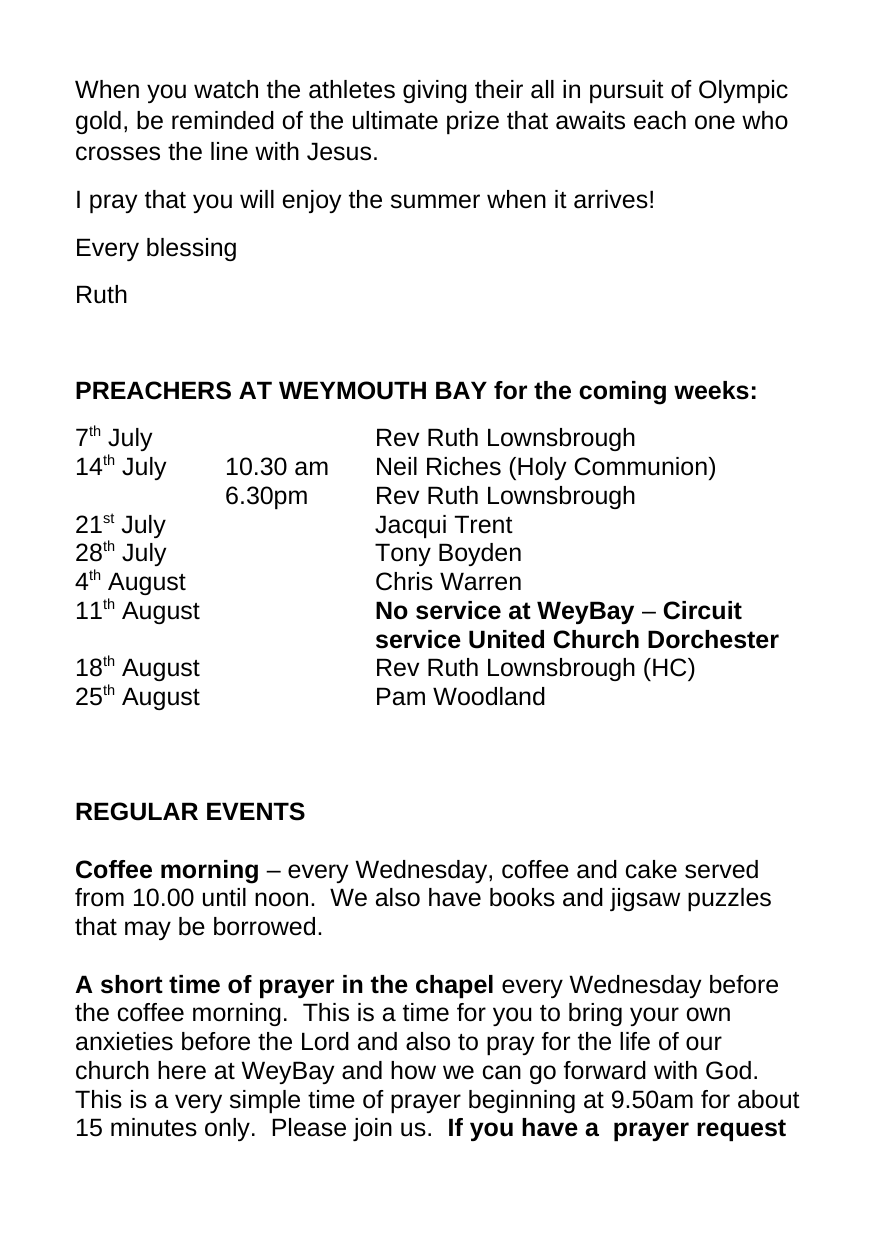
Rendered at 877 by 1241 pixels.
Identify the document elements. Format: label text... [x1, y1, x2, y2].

text Coffee morning – every Wednesday, coffee and cake served from 10.00 until noon. We also have books and jigsaw puzzles that may be borrowed. [75, 854, 802, 941]
text I pray that you will enjoy the summer when it arrives! [75, 185, 802, 213]
text 21st July Jacqui Trent 28th July Tony Boyden [75, 509, 802, 567]
text Every blessing [75, 232, 802, 261]
text PREACHERS AT WEYMOUTH BAY for the coming weeks: [75, 376, 802, 404]
text When you watch the athletes giving their all in pursuit of Olympic gold, be reminded of the ultimate prize that awaits each one who crosses the line with Jesus. [75, 75, 802, 166]
text 4th August Chris Warren [75, 567, 802, 596]
text 11th August No service at WeyBay – Circuit service United Church Dorchester [75, 596, 802, 653]
text 25th August Pam Woodland [75, 682, 802, 711]
text 18th August Rev Ruth Lownsbrough (HC) [75, 653, 802, 682]
text Ruth [75, 280, 802, 309]
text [75, 969, 802, 1142]
text REGULAR EVENTS [75, 797, 802, 826]
text 14th July 10.30 am Neil Riches (Holy Communion) 6.30pm Rev Ruth Lownsbrough [75, 452, 802, 509]
text 7th July Rev Ruth Lownsbrough [75, 423, 802, 452]
